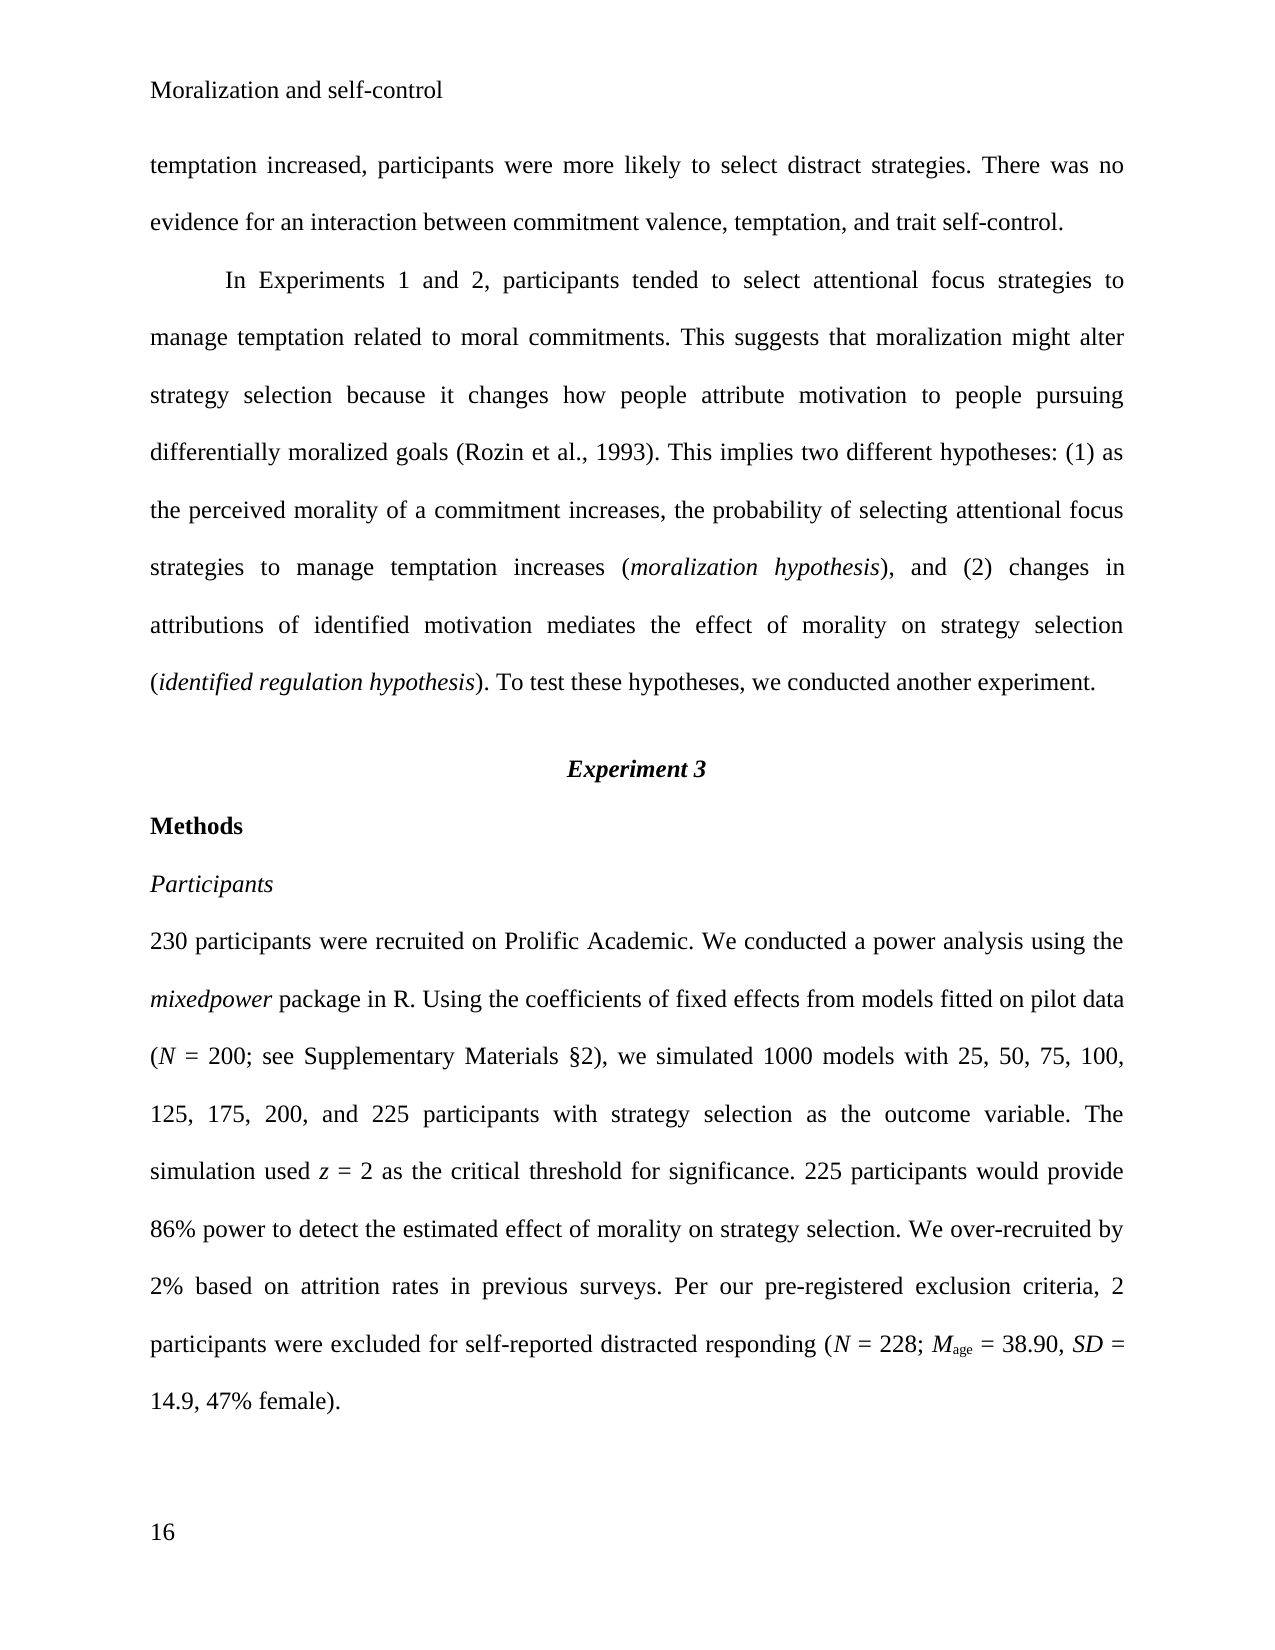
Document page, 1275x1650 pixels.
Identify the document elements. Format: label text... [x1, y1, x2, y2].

text Methods [150, 811, 1125, 840]
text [150, 150, 1125, 236]
text Experiment 3 [150, 754, 1125, 782]
text 230 participants were recruited on Prolific Academic. We conducted a power analysis using the mixedpower package in R. Using the coefficients of fixed effects from models fitted on pilot data (N = 200; see Supplementary Materials §2), we simulated 1000 models with 25, 50, 75, 100, 125, 175, 200, and 225 participants with strategy selection as the outcome variable. The simulation used z = 2 as the critical threshold for significance. 225 participants would provide 86% power to detect the estimated effect of morality on strategy selection. We over-recruited by 2% based on attrition rates in previous surveys. Per our pre-registered exclusion criteria, 2 participants were excluded for self-reported distracted responding (N = 228; Mage = 38.90, SD = 14.9, 47% female). [150, 926, 1125, 1415]
text Participants [150, 869, 1125, 897]
text In Experiments 1 and 2, participants tended to select attentional focus strategies to manage temptation related to moral commitments. This suggests that moralization might alter strategy selection because it changes how people attribute motivation to people pursuing differentially moralized goals (Rozin et al., 1993). This implies two different hypotheses: (1) as the perceived morality of a commitment increases, the probability of selecting attentional focus strategies to manage temptation increases (moralization hypothesis), and (2) changes in attributions of identified motivation mediates the effect of morality on strategy selection (identified regulation hypothesis). To test these hypotheses, we conducted another experiment. [150, 265, 1125, 696]
